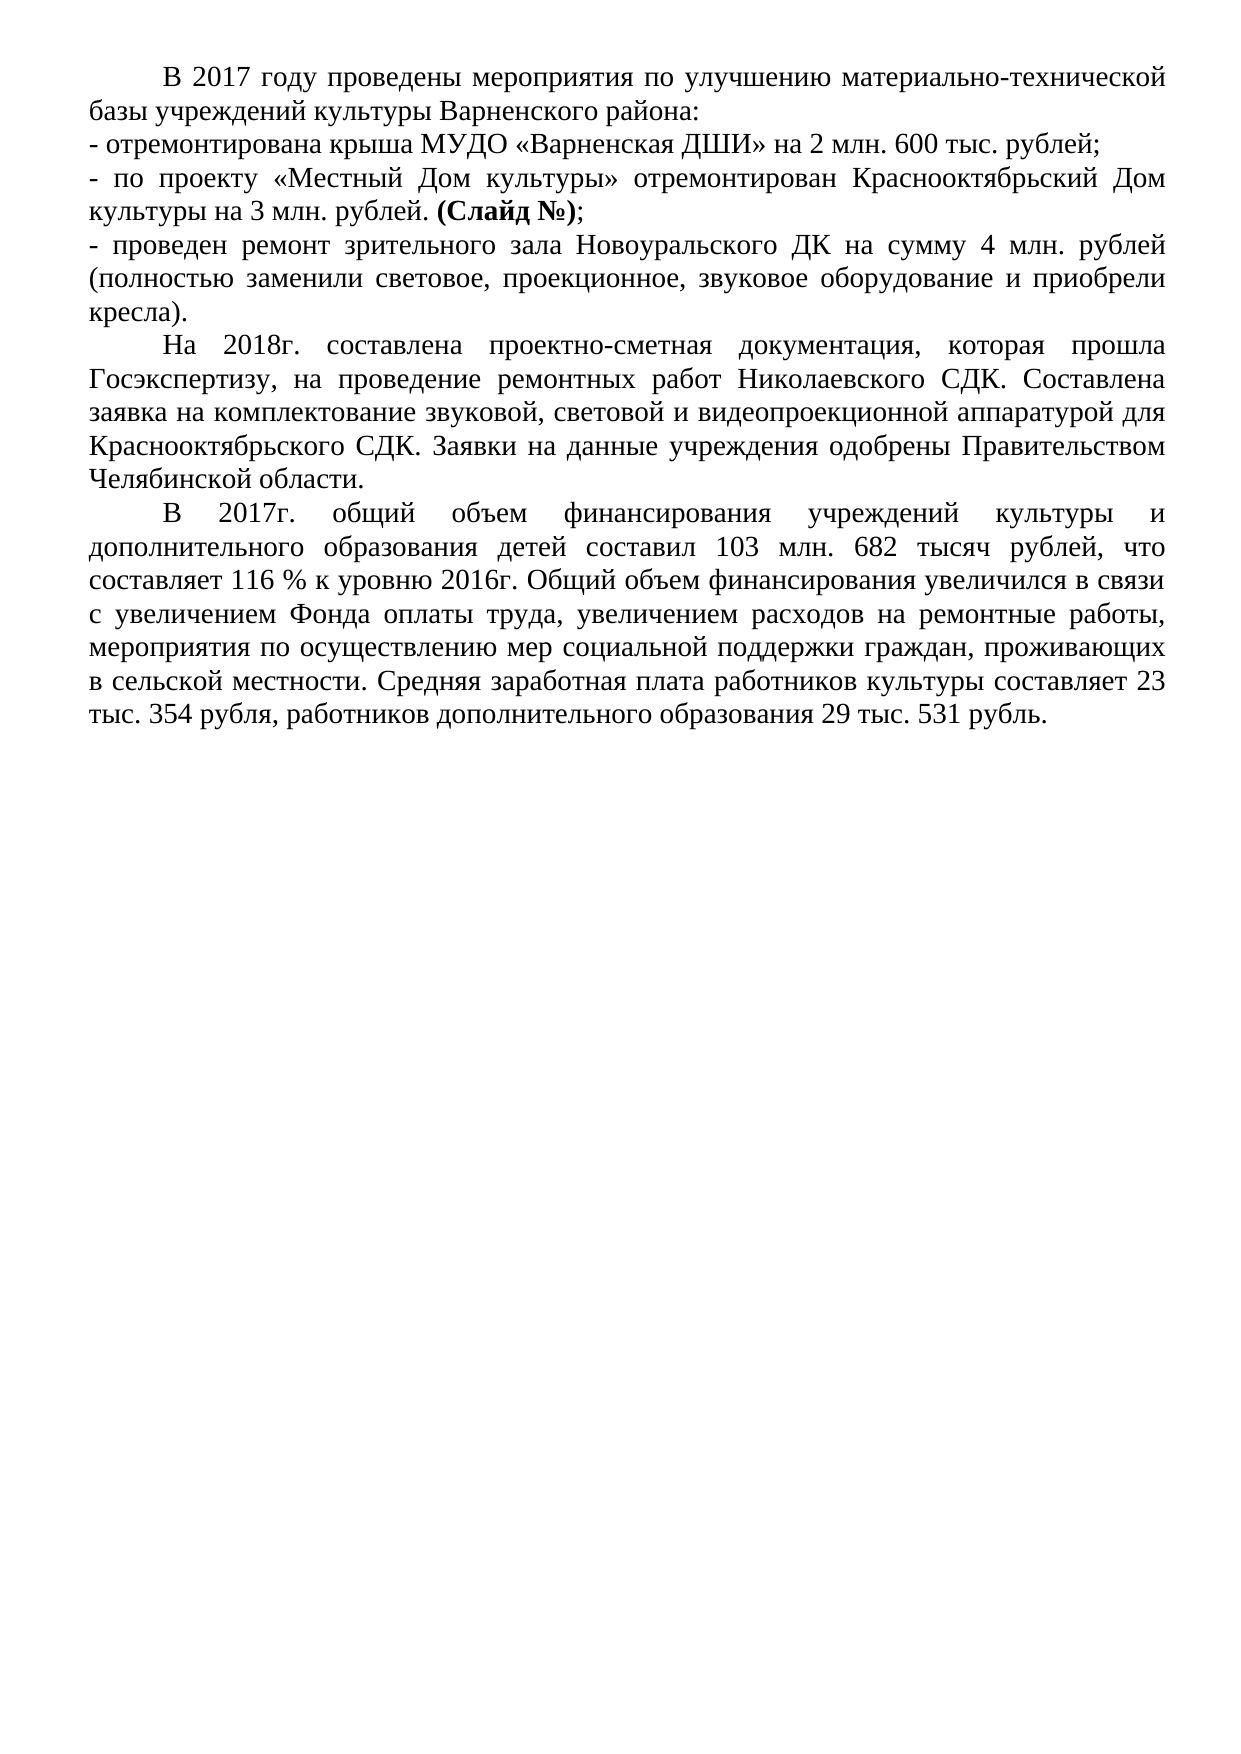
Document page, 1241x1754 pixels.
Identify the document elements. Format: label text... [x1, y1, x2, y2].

text - проведен ремонт зрительного зала Новоуральского ДК на сумму 4 млн. рублей (полностью заменили световое, проекционное, звуковое оборудование и приобрели кресла). [89, 227, 1167, 327]
text В 2017г. общий объем финансирования учреждений культуры и дополнительного образования детей составил 103 млн. 682 тысяч рублей, что составляет 116 % к уровню 2016г. Общий объем финансирования увеличился в связи с увеличением Фонда оплаты труда, увеличением расходов на ремонтные работы, мероприятия по осуществлению мер социальной поддержки граждан, проживающих в сельской местности. Средняя заработная плата работников культуры составляет 23 тыс. 354 рубля, работников дополнительного образования 29 тыс. 531 рубль. [89, 495, 1167, 730]
text На 2018г. составлена проектно-сметная документация, которая прошла Госэкспертизу, на проведение ремонтных работ Николаевского СДК. Составлена заявка на комплектование звуковой, световой и видеопроекционной аппаратурой для Краснооктябрьского СДК. Заявки на данные учреждения одобрены Правительством Челябинской области. [89, 327, 1167, 495]
text В 2017 году проведены мероприятия по улучшению материально-технической базы учреждений культуры Варненского района: [89, 59, 1167, 126]
text - отремонтирована крыша МУДО «Варненская ДШИ» на 2 млн. 600 тыс. рублей; [89, 126, 1167, 160]
text - по проекту «Местный Дом культуры» отремонтирован Краснооктябрьский Дом культуры на 3 млн. рублей. (Слайд №); [89, 160, 1167, 227]
